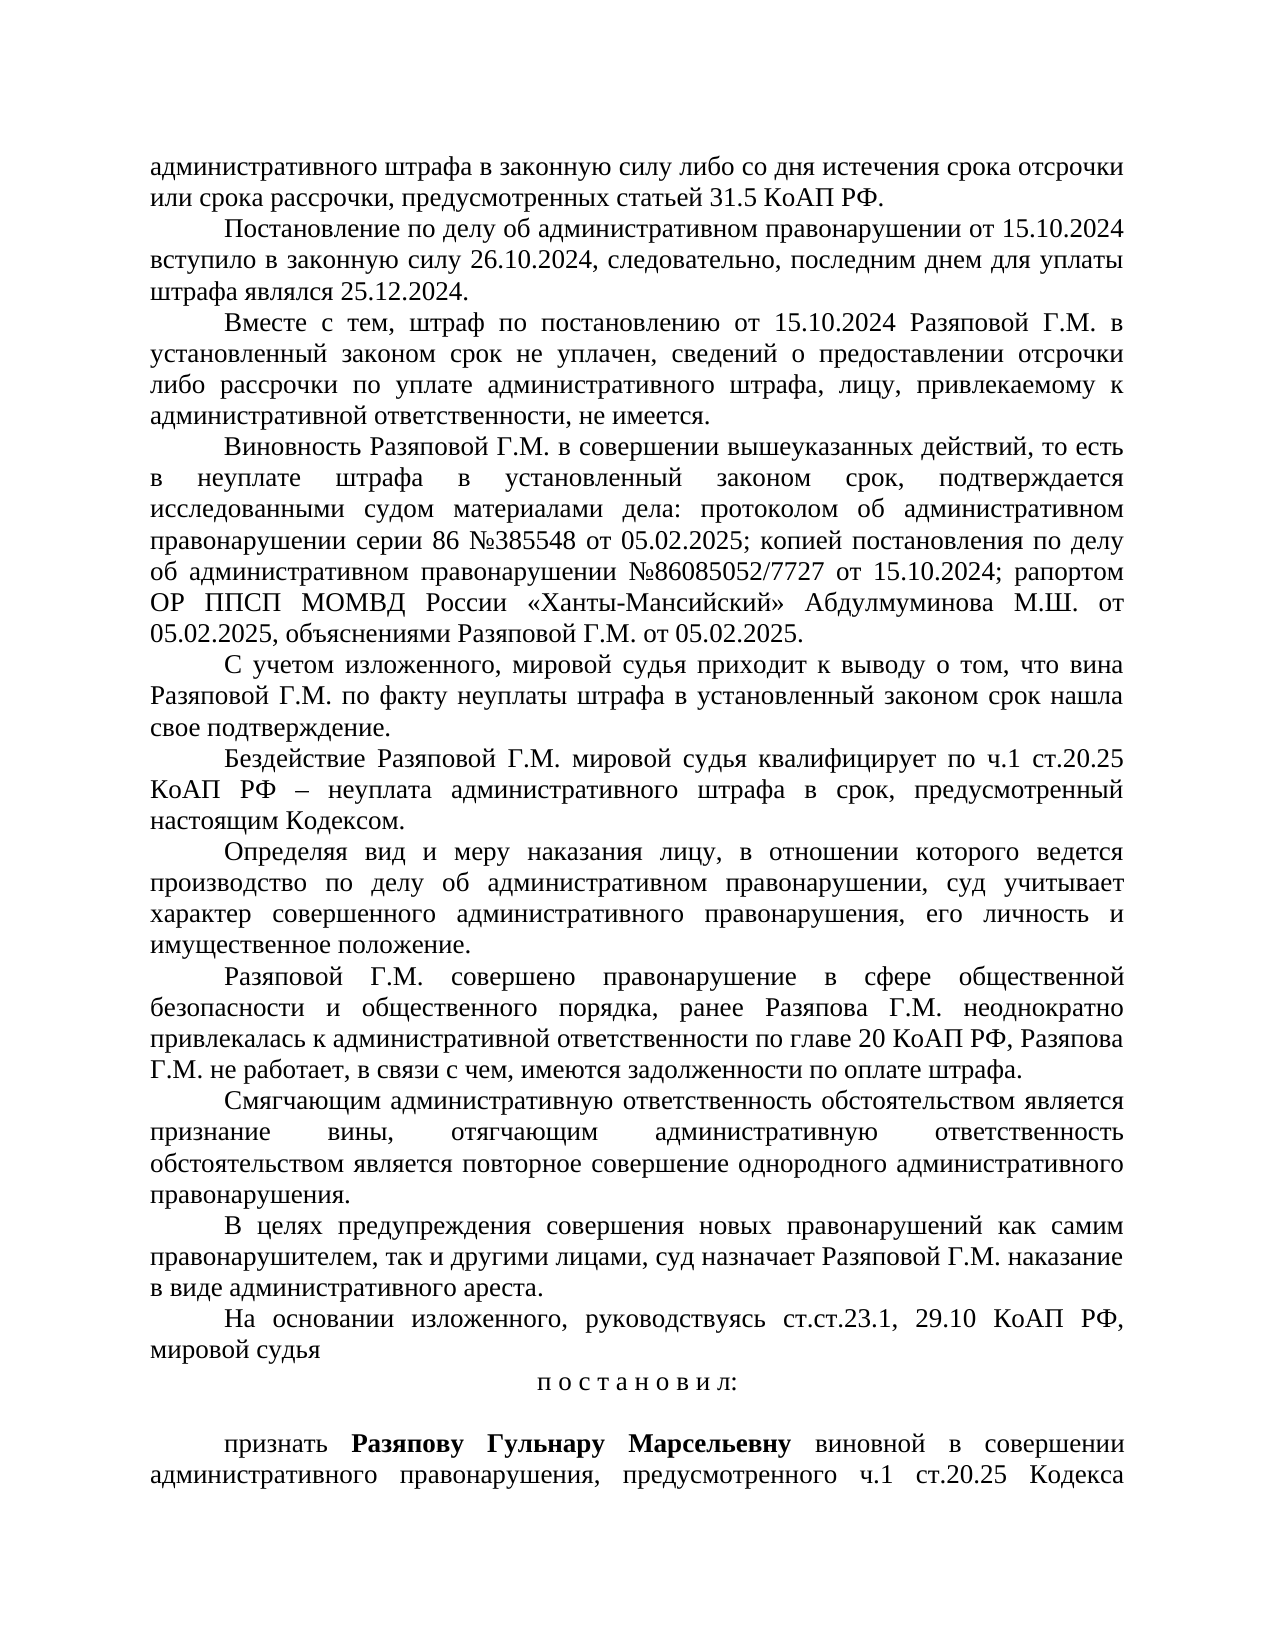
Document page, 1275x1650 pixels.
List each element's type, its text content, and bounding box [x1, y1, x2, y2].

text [150, 1427, 1125, 1489]
text Смягчающим административную ответственность обстоятельством является признание вины, отягчающим административную ответственность обстоятельством является повторное совершение однородного административного правонарушения. [150, 1084, 1125, 1209]
text С учетом изложенного, мировой судья приходит к выводу о том, что вина Разяповой Г.М. по факту неуплаты штрафа в установленный законом срок нашла свое подтверждение. [150, 648, 1125, 742]
text Виновность Разяповой Г.М. в совершении вышеуказанных действий, то есть в неуплате штрафа в установленный законом срок, подтверждается исследованными судом материалами дела: протоколом об административном правонарушении серии 86 №385548 от 05.02.2025; копией постановления по делу об административном правонарушении №86085052/7727 от 15.10.2024; рапортом ОР ППСП МОМВД России «Ханты-Мансийский» Абдулмуминова М.Ш. от 05.02.2025, объяснениями Разяповой Г.М. от 05.02.2025. [150, 430, 1125, 648]
text На основании изложенного, руководствуясь ст.ст.23.1, 29.10 КоАП РФ, мировой судья [150, 1302, 1125, 1365]
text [150, 150, 1125, 212]
text Бездействие Разяповой Г.М. мировой судья квалифицирует по ч.1 ст.20.25 КоАП РФ – неуплата административного штрафа в срок, предусмотренный настоящим Кодексом. [150, 742, 1125, 835]
text В целях предупреждения совершения новых правонарушений как самим правонарушителем, так и другими лицами, суд назначает Разяповой Г.М. наказание в виде административного ареста. [150, 1209, 1125, 1302]
text Разяповой Г.М. совершено правонарушение в сфере общественной безопасности и общественного порядка, ранее Разяпова Г.М. неоднократно привлекалась к административной ответственности по главе 20 КоАП РФ, Разяпова Г.М. не работает, в связи с чем, имеются задолженности по оплате штрафа. [150, 960, 1125, 1084]
text Определяя вид и меру наказания лицу, в отношении которого ведется производство по делу об административном правонарушении, суд учитывает характер совершенного административного правонарушения, его личность и имущественное положение. [150, 835, 1125, 960]
text п о с т а н о в и л: [150, 1365, 1125, 1396]
text Постановление по делу об административном правонарушении от 15.10.2024 вступило в законную силу 26.10.2024, следовательно, последним днем для уплаты штрафа являлся 25.12.2024. [150, 212, 1125, 306]
text Вместе с тем, штраф по постановлению от 15.10.2024 Разяповой Г.М. в установленный законом срок не уплачен, сведений о предоставлении отсрочки либо рассрочки по уплате административного штрафа, лицу, привлекаемому к административной ответственности, не имеется. [150, 306, 1125, 430]
